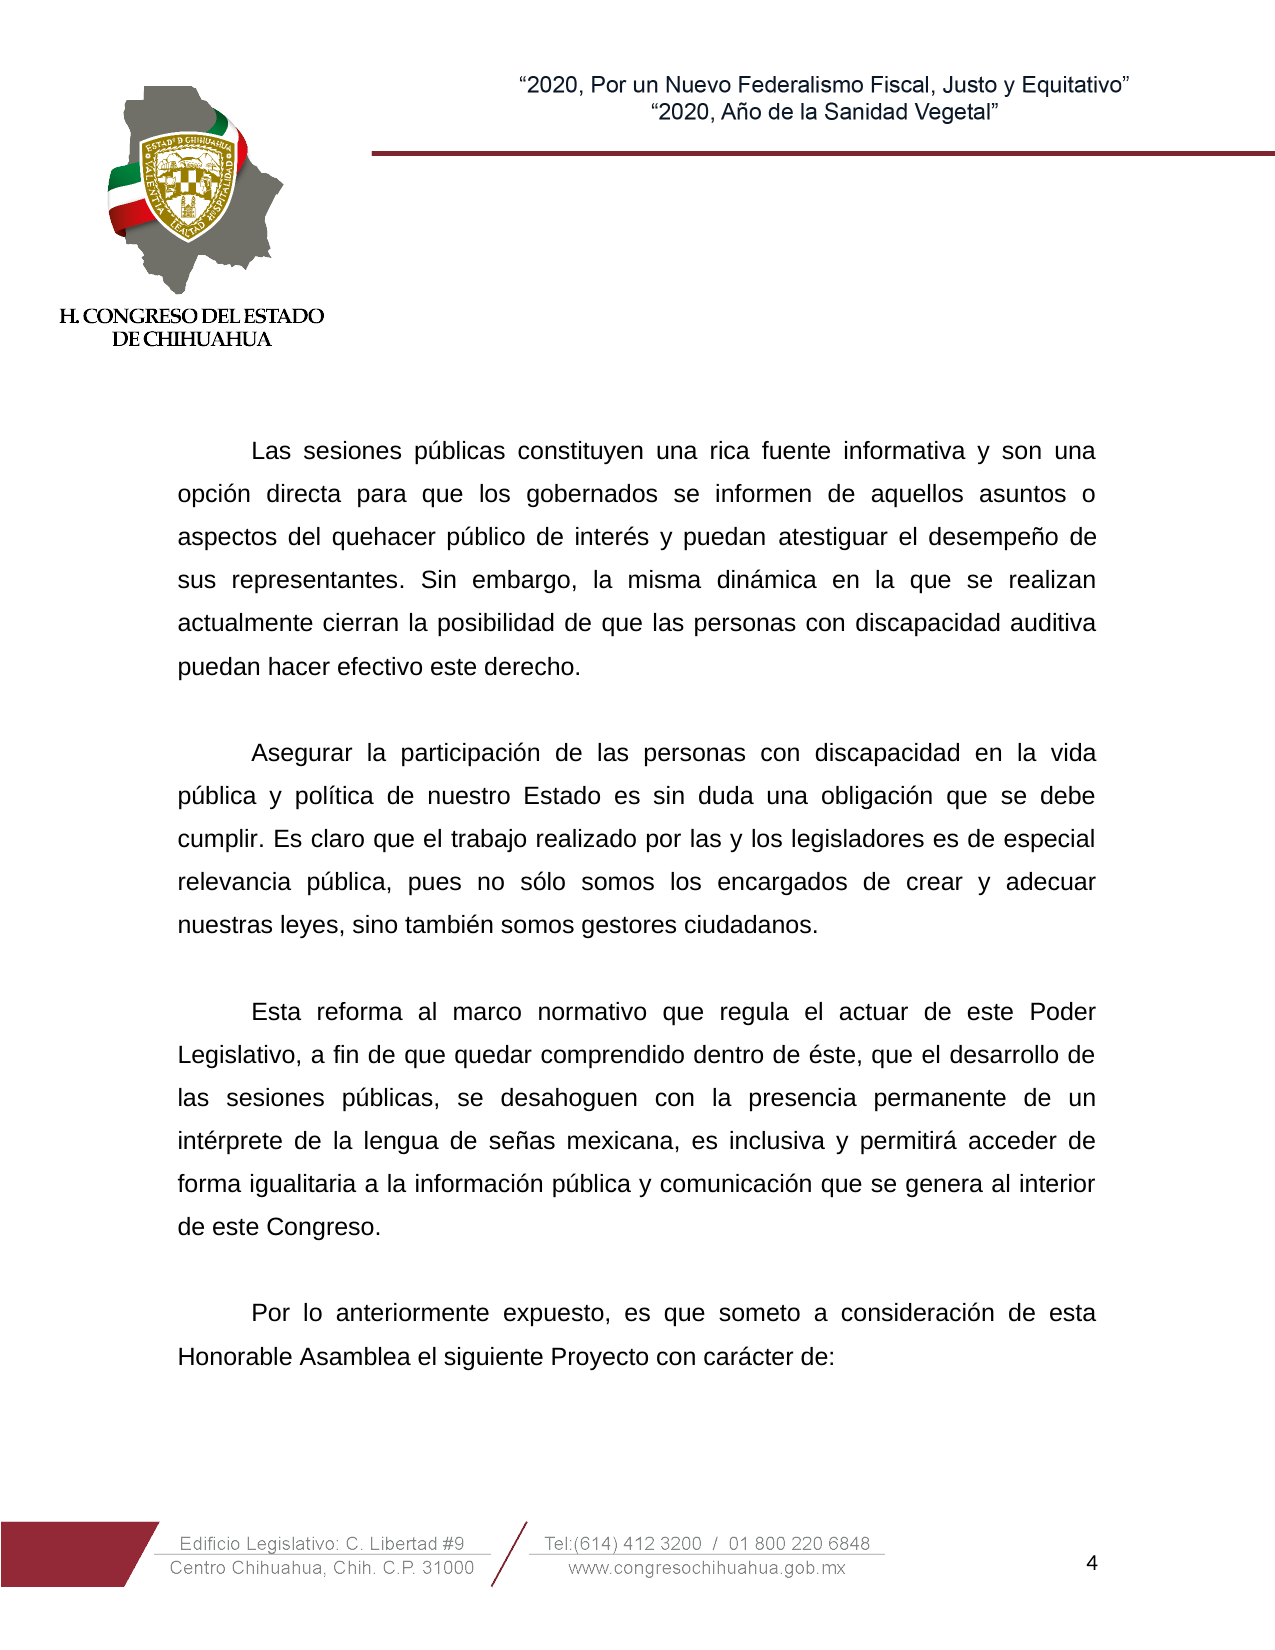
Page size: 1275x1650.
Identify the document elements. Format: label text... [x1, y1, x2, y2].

text Por lo anteriormente expuesto, es que someto a consideración de esta Honorable Asamblea el siguiente Proyecto con carácter de: [177, 1298, 1098, 1370]
text Las sesiones públicas constituyen una rica fuente informativa y son una opción directa para que los gobernados se informen de aquellos asuntos o aspectos del quehacer público de interés y puedan atestiguar el desempeño de sus representantes. Sin embargo, la misma dinámica en la que se realizan actualmente cierran la posibilidad de que las personas con discapacidad auditiva puedan hacer efectivo este derecho. [177, 436, 1098, 680]
text Asegurar la participación de las personas con discapacidad en la vida pública y política de nuestro Estado es sin duda una obligación que se debe cumplir. Es claro que el trabajo realizado por las y los legisladores es de especial relevancia pública, pues no sólo somos los encargados de crear y adecuar nuestras leyes, sino también somos gestores ciudadanos. [177, 738, 1098, 939]
text Esta reforma al marco normativo que regula el actuar de este Poder Legislativo, a fin de que quedar comprendido dentro de éste, que el desarrollo de las sesiones públicas, se desahoguen con la presencia permanente de un intérprete de la lengua de señas mexicana, es inclusiva y permitirá acceder de forma igualitaria a la información pública y comunicación que se genera al interior de este Congreso. [177, 997, 1098, 1241]
picture [0, 0, 1275, 1650]
